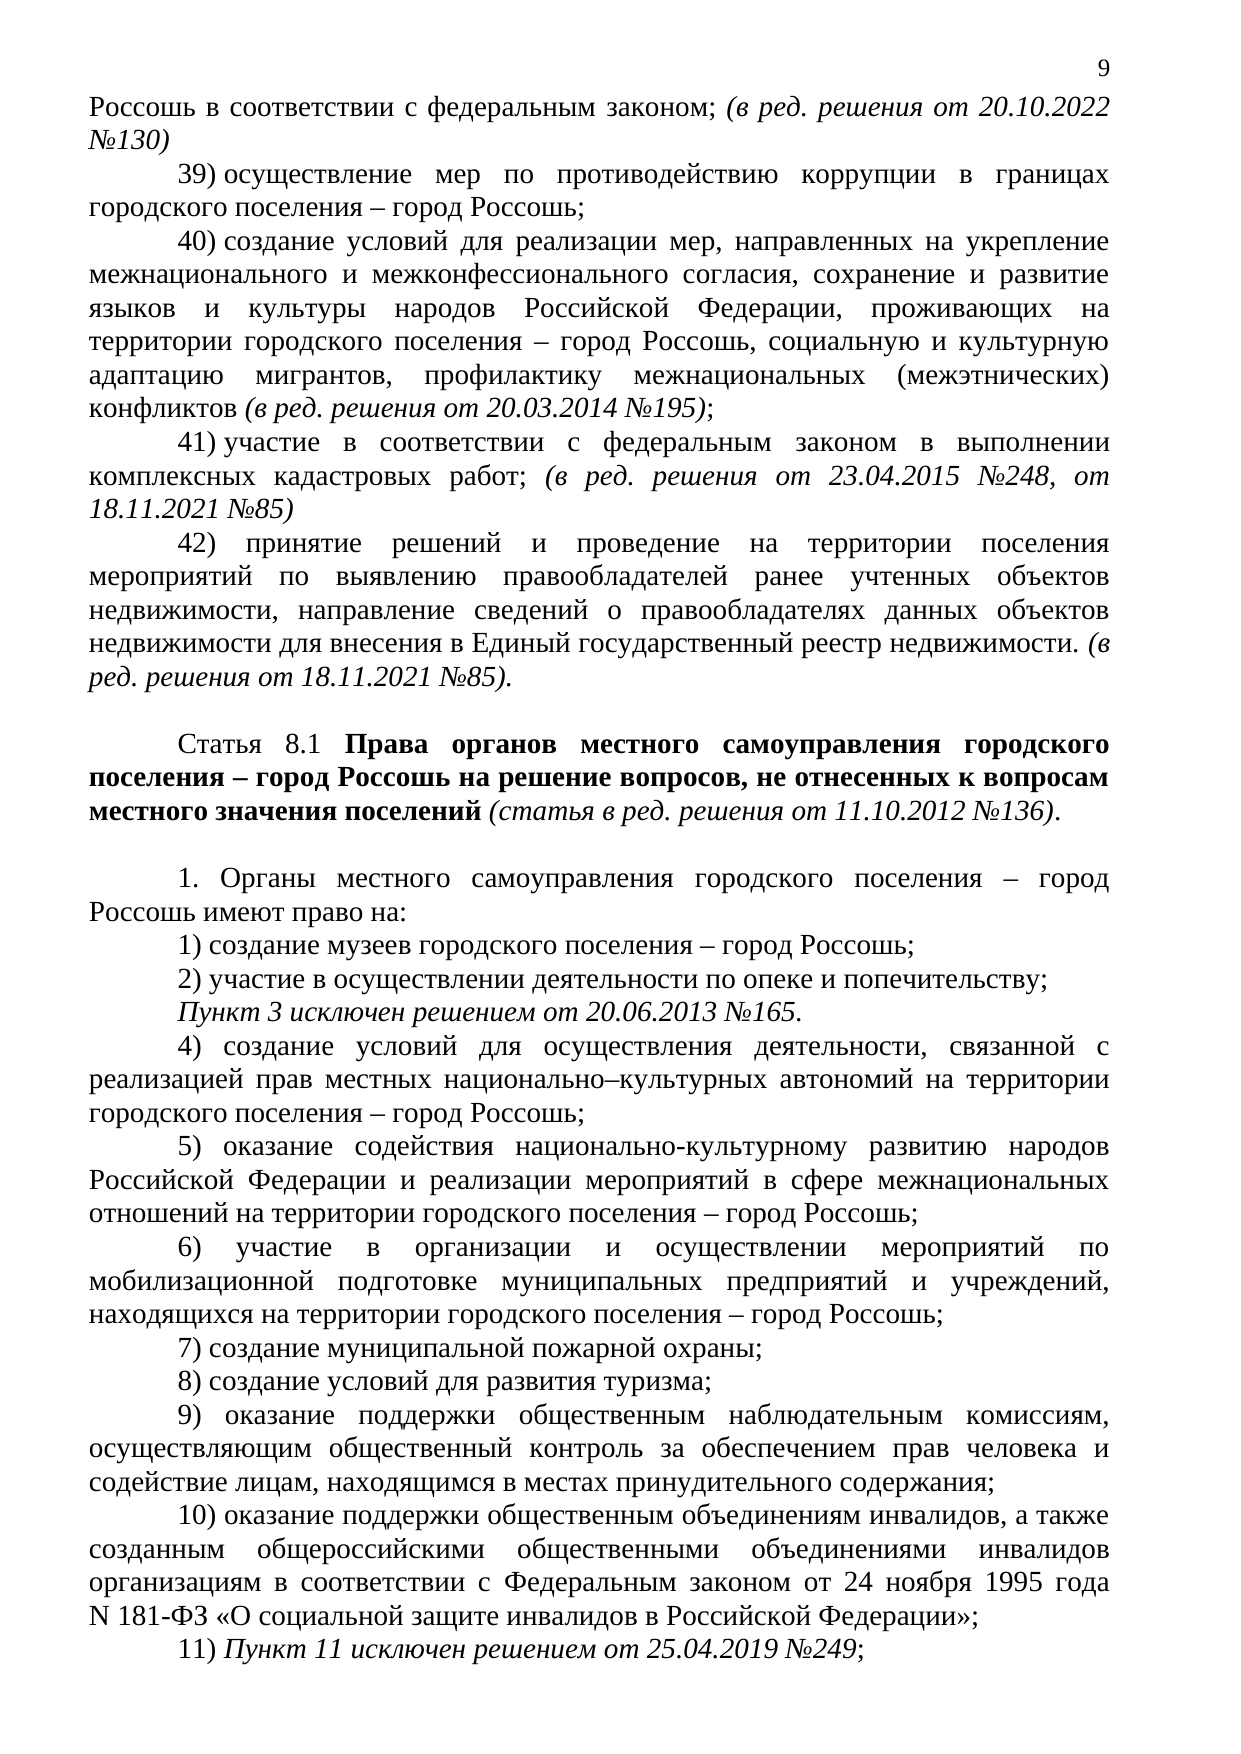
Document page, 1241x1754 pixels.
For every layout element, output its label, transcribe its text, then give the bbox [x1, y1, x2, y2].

text Пункт 3 исключен решением от 20.06.2013 №165. [89, 994, 1110, 1028]
text 11) Пункт 11 исключен решением от 25.04.2019 №249; [89, 1632, 1110, 1665]
text 10) оказание поддержки общественным объединениям инвалидов, а также созданным общероссийскими общественными объединениями инвалидов организациям в соответствии с Федеральным законом от 24 ноября 1995 года N 181-ФЗ «О социальной защите инвалидов в Российской Федерации»; [89, 1497, 1110, 1632]
text 7) создание муниципальной пожарной охраны; [89, 1330, 1110, 1363]
text 5) оказание содействия национально-культурному развитию народов Российской Федерации и реализации мероприятий в сфере межнациональных отношений на территории городского поселения – город Россошь; [89, 1128, 1110, 1229]
text 39) осуществление мер по противодействию коррупции в границах городского поселения – город Россошь; [89, 156, 1110, 223]
text Статья 8.1 Права органов местного самоуправления городского поселения – город Россошь на решение вопросов, не отнесенных к вопросам местного значения поселений (статья в ред. решения от 11.10.2012 №136). [89, 726, 1110, 827]
text 2) участие в осуществлении деятельности по опеке и попечительству; [89, 961, 1110, 994]
text 6) участие в организации и осуществлении мероприятий по мобилизационной подготовке муниципальных предприятий и учреждений, находящихся на территории городского поселения – город Россошь; [89, 1229, 1110, 1330]
text 1) создание музеев городского поселения – город Россошь; [89, 927, 1110, 961]
text 40) создание условий для реализации мер, направленных на укрепление межнационального и межконфессионального согласия, сохранение и развитие языков и культуры народов Российской Федерации, проживающих на территории городского поселения – город Россошь, социальную и культурную адаптацию мигрантов, профилактику межнациональных (межэтнических) конфликтов (в ред. решения от 20.03.2014 №195); [89, 223, 1110, 424]
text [89, 89, 1110, 156]
text 41) участие в соответствии с федеральным законом в выполнении комплексных кадастровых работ; (в ред. решения от 23.04.2015 №248, от 18.11.2021 №85) [89, 424, 1110, 525]
text 9) оказание поддержки общественным наблюдательным комиссиям, осуществляющим общественный контроль за обеспечением прав человека и содействие лицам, находящимся в местах принудительного содержания; [89, 1397, 1110, 1497]
text 4) создание условий для осуществления деятельности, связанной с реализацией прав местных национально–культурных автономий на территории городского поселения – город Россошь; [89, 1028, 1110, 1128]
text 1. Органы местного самоуправления городского поселения – город Россошь имеют право на: [89, 860, 1110, 927]
text 42) принятие решений и проведение на территории поселения мероприятий по выявлению правообладателей ранее учтенных объектов недвижимости, направление сведений о правообладателях данных объектов недвижимости для внесения в Единый государственный реестр недвижимости. (в ред. решения от 18.11.2021 №85). [89, 525, 1110, 692]
text 8) создание условий для развития туризма; [89, 1363, 1110, 1397]
